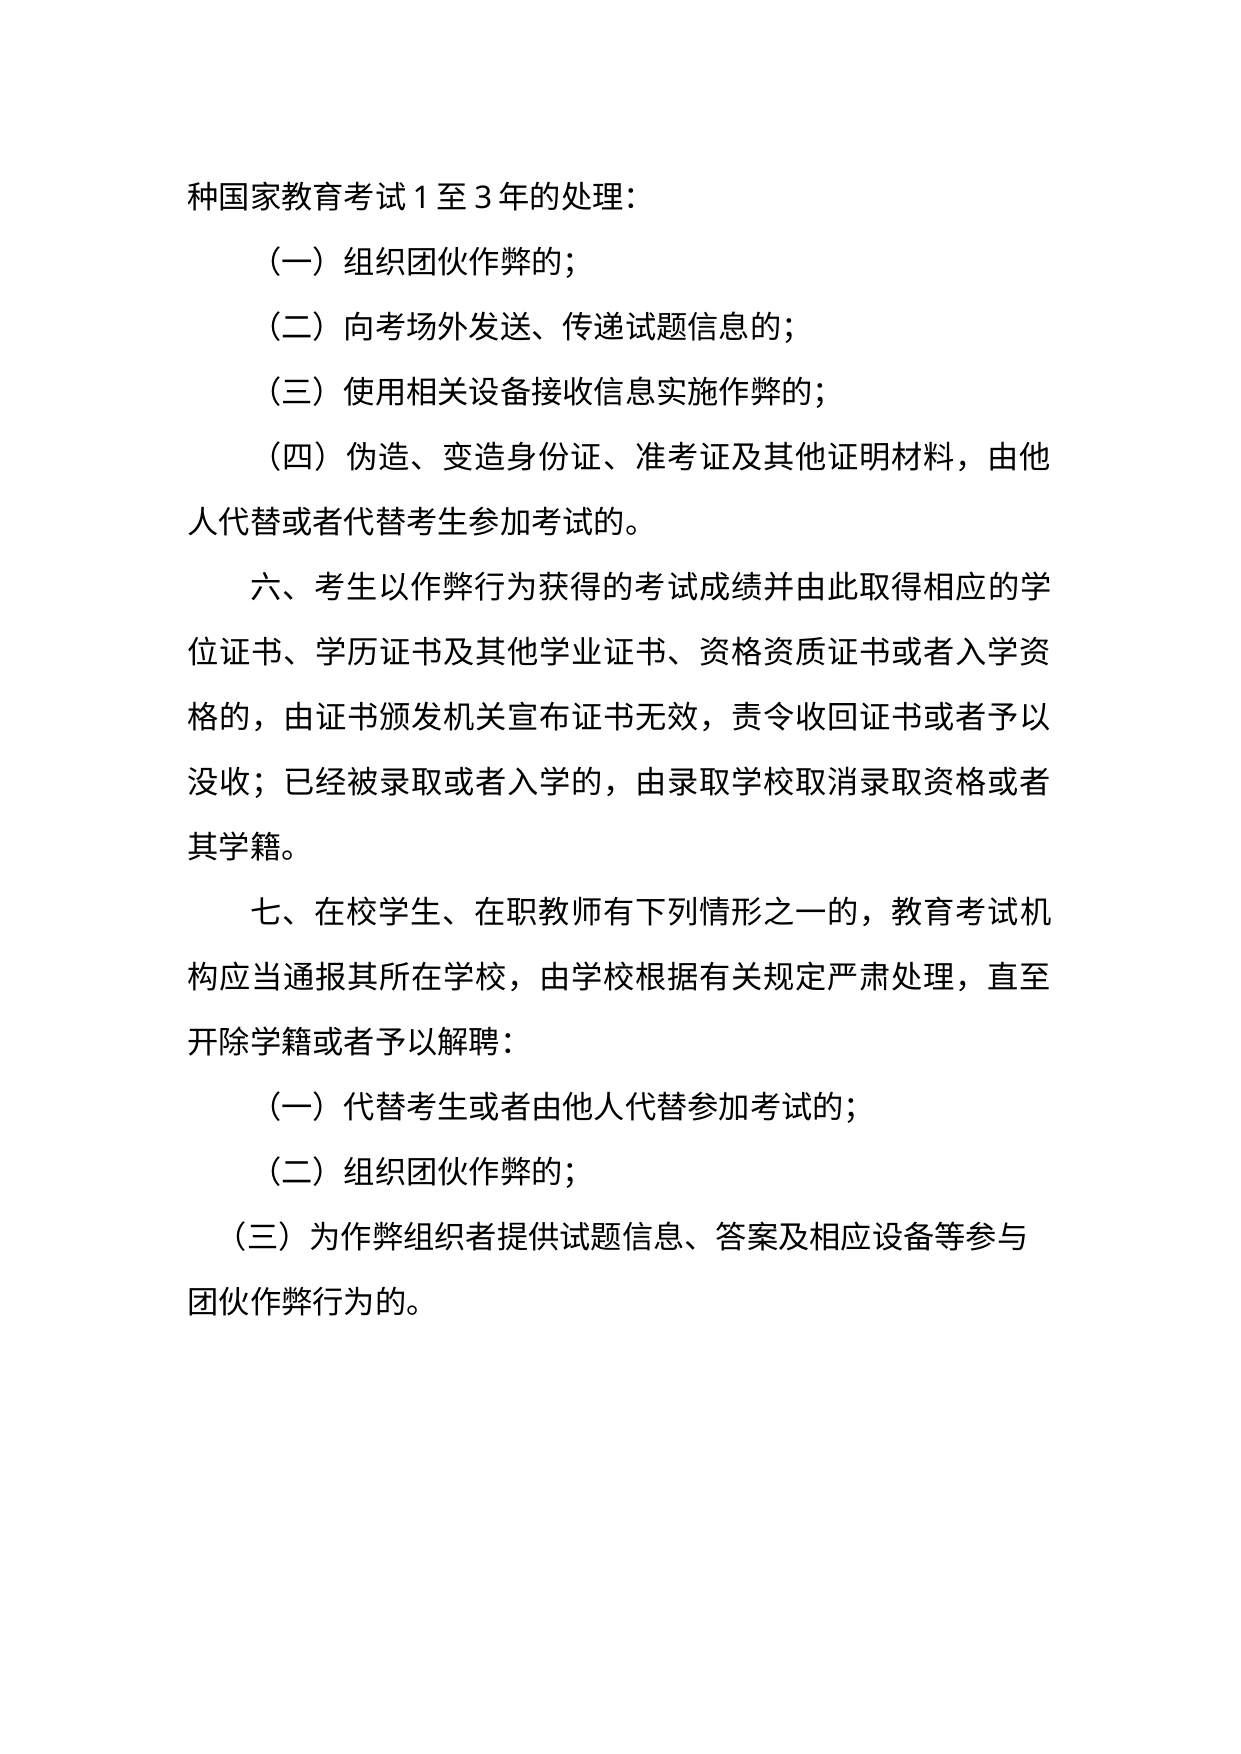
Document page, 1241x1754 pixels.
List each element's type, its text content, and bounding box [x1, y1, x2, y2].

text （一）代替考生或者由他人代替参加考试的； [187, 1072, 1053, 1137]
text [187, 162, 1053, 227]
text 七、在校学生、在职教师有下列情形之一的，教育考试机构应当通报其所在学校，由学校根据有关规定严肃处理，直至开除学籍或者予以解聘： [187, 877, 1053, 1072]
text （三）为作弊组织者提供试题信息、答案及相应设备等参与团伙作弊行为的。 [187, 1202, 1053, 1332]
text （一）组织团伙作弊的； [187, 227, 1053, 292]
text （三）使用相关设备接收信息实施作弊的； [187, 357, 1053, 422]
text （二）组织团伙作弊的； [187, 1137, 1053, 1202]
text 六、考生以作弊行为获得的考试成绩并由此取得相应的学位证书、学历证书及其他学业证书、资格资质证书或者入学资格的，由证书颁发机关宣布证书无效，责令收回证书或者予以没收；已经被录取或者入学的，由录取学校取消录取资格或者其学籍。 [187, 552, 1053, 877]
text （二）向考场外发送、传递试题信息的； [187, 292, 1053, 357]
text （四）伪造、变造身份证、准考证及其他证明材料，由他人代替或者代替考生参加考试的。 [187, 422, 1053, 552]
